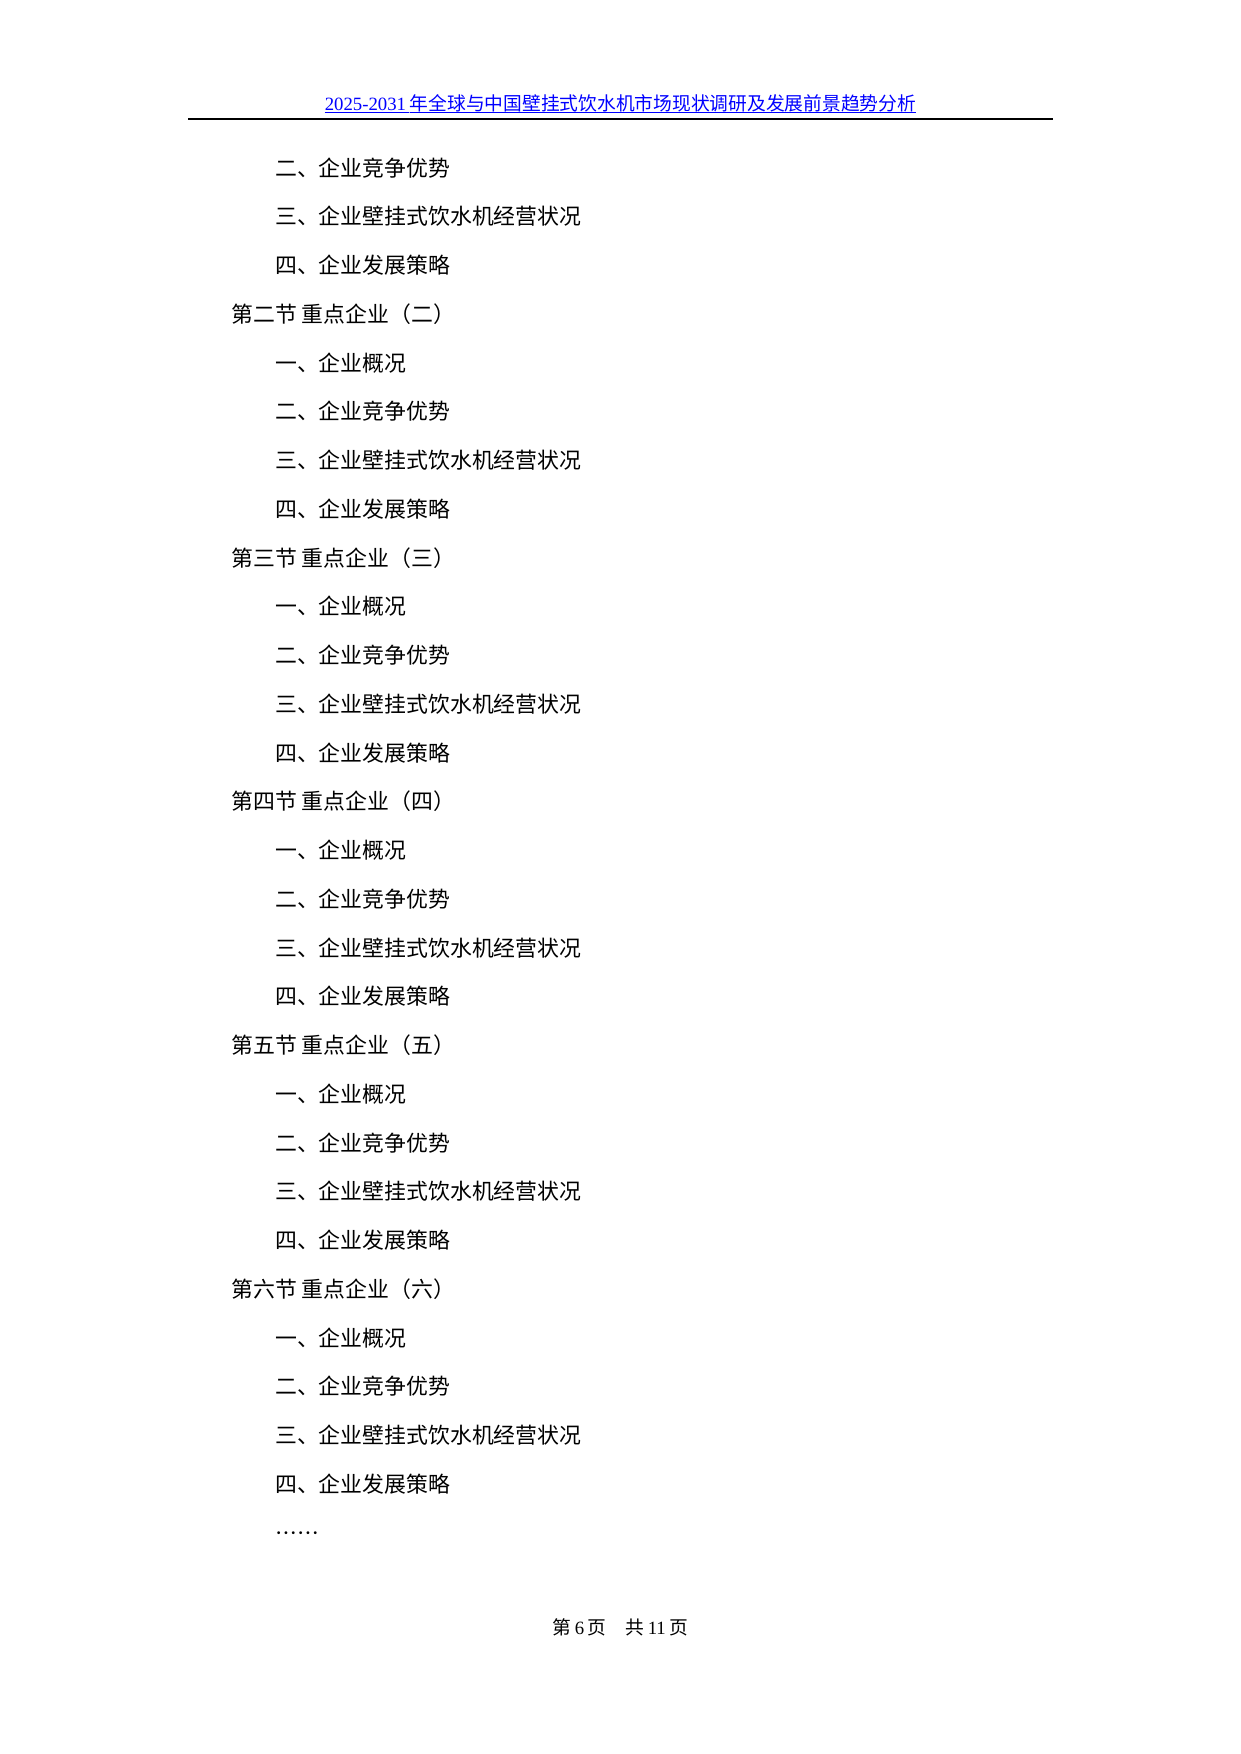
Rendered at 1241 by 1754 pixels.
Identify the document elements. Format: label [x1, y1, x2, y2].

text [187, 150, 1053, 1548]
